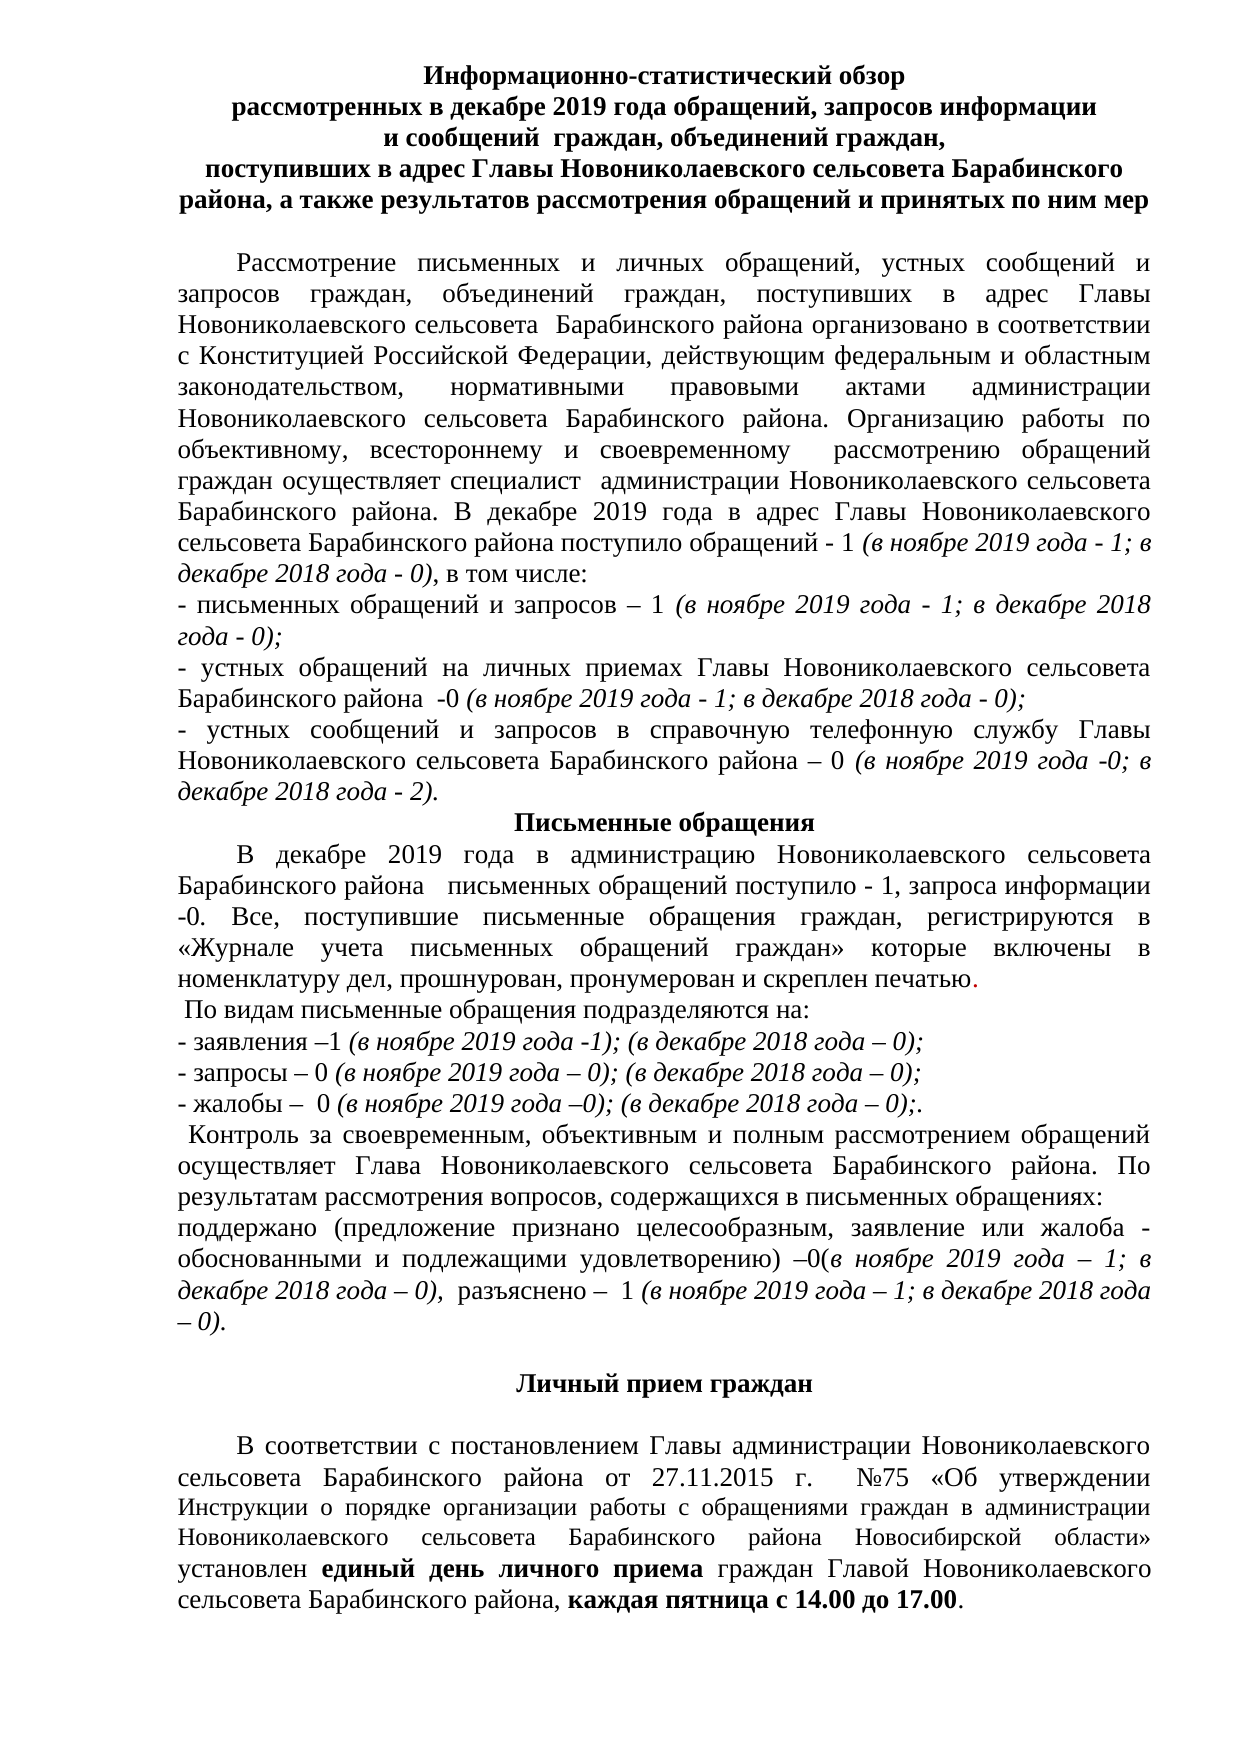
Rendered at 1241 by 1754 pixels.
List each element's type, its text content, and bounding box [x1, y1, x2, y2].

text - устных обращений на личных приемах Главы Новониколаевского сельсовета Барабинского района -0 (в ноябре 2019 года - 1; в декабре 2018 года - 0); [177, 651, 1152, 713]
text поступивших в адрес Главы Новониколаевского сельсовета Барабинского района, а также результатов рассмотрения обращений и принятых по ним мер [177, 152, 1152, 215]
text Письменные обращения [177, 807, 1152, 838]
text - устных сообщений и запросов в справочную телефонную службу Главы Новониколаевского сельсовета Барабинского района – 0 (в ноябре 2019 года -0; в декабре 2018 года - 2). [177, 713, 1152, 807]
text рассмотренных в декабре 2019 года обращений, запросов информации [177, 90, 1152, 121]
text В декабре 2019 года в администрацию Новониколаевского сельсовета Барабинского района письменных обращений поступило - 1, запроса информации -0. Все, поступившие письменные обращения граждан, регистрируются в «Журнале учета письменных обращений граждан» которые включены в номенклатуру дел, прошнурован, пронумерован и скреплен печатью. [177, 838, 1152, 993]
text и сообщений граждан, объединений граждан, [177, 121, 1152, 152]
text - заявления –1 (в ноябре 2019 года -1); (в декабре 2018 года – 0); [177, 1024, 1152, 1056]
text Рассмотрение письменных и личных обращений, устных сообщений и запросов граждан, объединений граждан, поступивших в адрес Главы Новониколаевского сельсовета Барабинского района организовано в соответствии с Конституцией Российской Федерации, действующим федеральным и областным законодательством, нормативными правовыми актами администрации Новониколаевского сельсовета Барабинского района. Организацию работы по объективному, всестороннему и своевременному рассмотрению обращений граждан осуществляет специалист администрации Новониколаевского сельсовета Барабинского района. В декабре 2019 года в адрес Главы Новониколаевского сельсовета Барабинского района поступило обращений - 1 (в ноябре 2019 года - 1; в декабре 2018 года - 0), в том числе: [177, 246, 1152, 588]
text - письменных обращений и запросов – 1 (в ноябре 2019 года - 1; в декабре 2018 года - 0); [177, 588, 1152, 651]
text Контроль за своевременным, объективным и полным рассмотрением обращений осуществляет Глава Новониколаевского сельсовета Барабинского района. По результатам рассмотрения вопросов, содержащихся в письменных обращениях: [177, 1118, 1152, 1211]
text - запросы – 0 (в ноябре 2019 года – 0); (в декабре 2018 года – 0); [177, 1056, 1152, 1087]
text Информационно-статистический обзор [177, 59, 1152, 90]
text поддержано (предложение признано целесообразным, заявление или жалоба - обоснованными и подлежащими удовлетворению) –0(в ноябре 2019 года – 1; в декабре 2018 года – 0), разъяснено – 1 (в ноябре 2019 года – 1; в декабре 2018 года – 0). [177, 1211, 1152, 1336]
text В соответствии с постановлением Главы администрации Новониколаевского сельсовета Барабинского района от 27.11.2015 г. №75 «Об утверждении Инструкции о порядке организации работы с обращениями граждан в администрации Новониколаевского сельсовета Барабинского района Новосибирской области» установлен единый день личного приема граждан Главой Новониколаевского сельсовета Барабинского района, каждая пятница с 14.00 до 17.00. [177, 1429, 1152, 1614]
text - жалобы – 0 (в ноябре 2019 года –0); (в декабре 2018 года – 0);. [177, 1087, 1152, 1118]
text Личный прием граждан [177, 1367, 1152, 1398]
text По видам письменные обращения подразделяются на: [177, 993, 1152, 1024]
